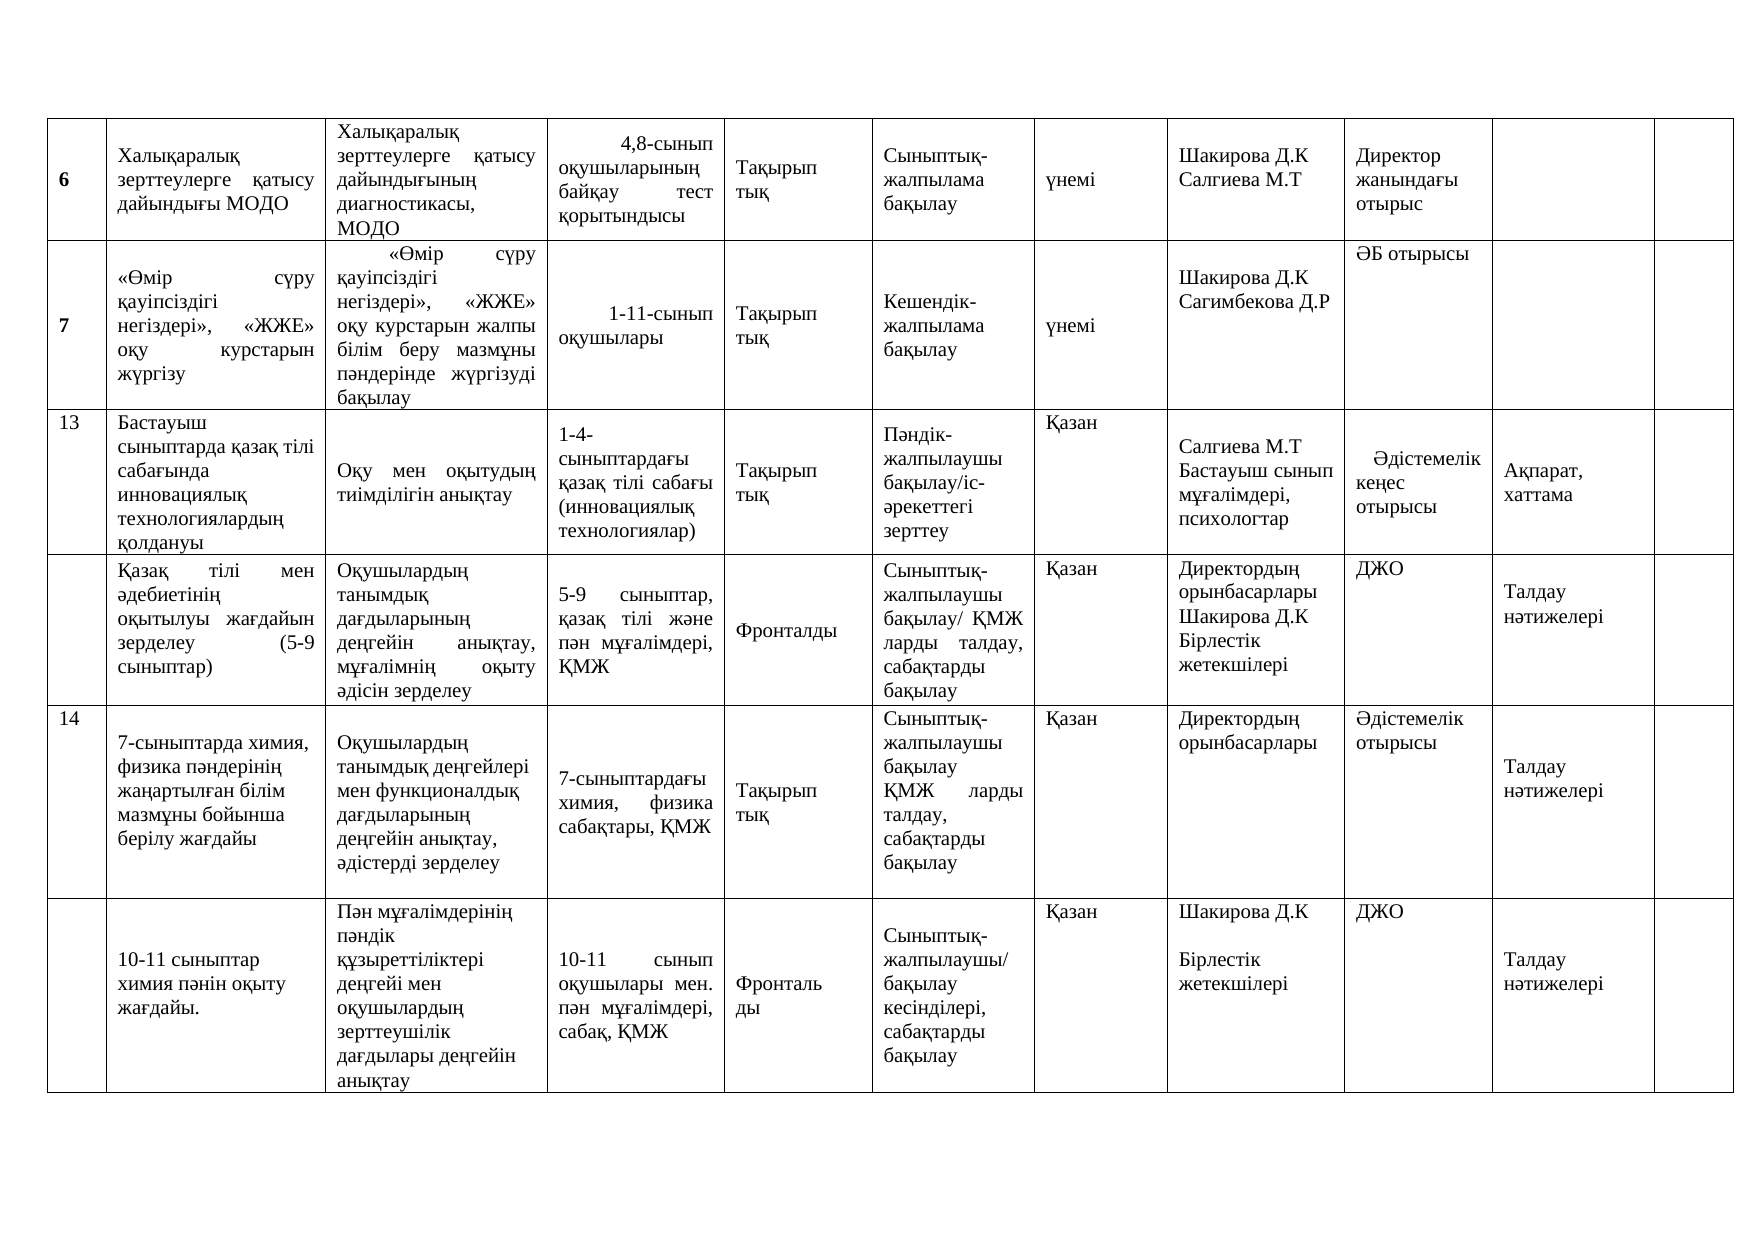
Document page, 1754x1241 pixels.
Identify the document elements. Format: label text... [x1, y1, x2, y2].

table_cell үнемі [1035, 241, 1167, 409]
table_cell Қазақ тілі мен әдебиетінің оқытылуы жағдайын зерделеу (5-9 сыныптар) [107, 555, 325, 704]
table_cell [1655, 706, 1733, 898]
table_cell 13 [48, 410, 106, 554]
table_cell [1655, 410, 1733, 554]
table_cell Оқушылардың танымдық деңгейлері мен функционалдық дағдыларының деңгейін анықтау, әдістерді зерделеу [326, 706, 547, 898]
table_cell [1493, 119, 1654, 239]
table_cell 1-4- сыныптардағы қазақ тілі сабағы (инновациялық технологиялар) [548, 410, 724, 554]
table_cell Директордың орынбасарлары [1168, 706, 1344, 898]
table_cell [1655, 899, 1733, 1092]
table_cell Қазан [1035, 410, 1167, 554]
table_cell «Өмір сүру қауіпсіздігі негіздері», «ЖЖЕ» оқу курстарын жалпы білім беру мазмұны пәндерінде жүргізуді бақылау [326, 241, 547, 409]
table_cell Фронталь ды [725, 899, 872, 1092]
table_cell 6 [48, 119, 106, 239]
table_cell Пәндік-жалпылаушы бақылау/іс-әрекеттегі зерттеу [873, 410, 1034, 554]
table_cell Әдістемелік отырысы [1345, 706, 1492, 898]
table_cell Бастауыш сыныптарда қазақ тілі сабағында инновациялық технологиялардың қолдануы [107, 410, 325, 554]
table_cell Тақырып тық [725, 119, 872, 239]
table_cell Тақырып тық [725, 410, 872, 554]
table_cell Тақырып тық [725, 241, 872, 409]
table_cell 10-11 сынып оқушылары мен. пән мұғалімдері, сабақ, ҚМЖ [548, 899, 724, 1092]
table_cell үнемі [1035, 119, 1167, 239]
table_cell Сыныптық-жалпылаушы бақылау ҚМЖ ларды талдау, сабақтарды бақылау [873, 706, 1034, 898]
table_cell 7 [48, 241, 106, 409]
table_cell «Өмір сүру қауіпсіздігі негіздері», «ЖЖЕ» оқу курстарын жүргізу [107, 241, 325, 409]
table_cell Қазан [1035, 899, 1167, 1092]
table_cell Шакирова Д.К Салгиева М.Т [1168, 119, 1344, 239]
table_cell Әдістемелік кеңес отырысы [1345, 410, 1492, 554]
table_cell Директор жанындағы отырыс [1345, 119, 1492, 239]
table_cell Оқушылардың танымдық дағдыларының деңгейін анықтау, мұғалімнің оқыту әдісін зерделеу [326, 555, 547, 704]
table_cell Халықаралық зерттеулерге қатысу дайындығы МОДО [107, 119, 325, 239]
table_cell 1-11-сынып оқушылары [548, 241, 724, 409]
table_cell [1655, 555, 1733, 704]
table_cell Шакирова Д.К Сагимбекова Д.Р [1168, 241, 1344, 409]
table_cell Шакирова Д.К Бірлестік жетекшілері [1168, 899, 1344, 1092]
table_cell Талдау нәтижелері [1493, 899, 1654, 1092]
table_cell Халықаралық зерттеулерге қатысу дайындығының диагностикасы, МОДО [326, 119, 547, 239]
table_cell Сыныптық-жалпылаушы/ бақылау кесінділері, сабақтарды бақылау [873, 899, 1034, 1092]
table_cell [1655, 119, 1733, 239]
table_cell ӘБ отырысы [1345, 241, 1492, 409]
table_cell Сыныптық-жалпылаушы бақылау/ ҚМЖ ларды талдау, сабақтарды бақылау [873, 555, 1034, 704]
table_cell 7-сыныптарда химия, физика пәндерінің жаңартылған білім мазмұны бойынша берілу жағдайы [107, 706, 325, 898]
table_cell Қазан [1035, 555, 1167, 704]
table_cell ДЖО [1345, 555, 1492, 704]
table_cell 7-сыныптардағы химия, физика сабақтары, ҚМЖ [548, 706, 724, 898]
table_cell [48, 555, 106, 704]
table_cell [1493, 241, 1654, 409]
table_cell Талдау нәтижелері [1493, 555, 1654, 704]
table_cell 5-9 сыныптар, қазақ тілі және пән мұғалімдері, ҚМЖ [548, 555, 724, 704]
table_cell Талдау нәтижелері [1493, 706, 1654, 898]
table_cell [1655, 241, 1733, 409]
table_cell Ақпарат, хаттама [1493, 410, 1654, 554]
table_cell Фронталды [725, 555, 872, 704]
table_cell Тақырып тық [725, 706, 872, 898]
table_cell Салгиева М.Т Бастауыш сынып мұғалімдері, психологтар [1168, 410, 1344, 554]
table_cell 14 [48, 706, 106, 898]
table_cell [48, 899, 106, 1092]
table_cell Кешендік-жалпылама бақылау [873, 241, 1034, 409]
table_cell Қазан [1035, 706, 1167, 898]
table_cell ДЖО [1345, 899, 1492, 1092]
table_cell 10-11 сыныптар химия пәнін оқыту жағдайы. [107, 899, 325, 1092]
table_cell Сыныптық-жалпылама бақылау [873, 119, 1034, 239]
table_cell Директордың орынбасарлары Шакирова Д.К Бірлестік жетекшілері [1168, 555, 1344, 704]
table_cell 4,8-сынып оқушыларының байқау тест қорытындысы [548, 119, 724, 239]
table_cell Оқу мен оқытудың тиімділігін анықтау [326, 410, 547, 554]
table_cell Пән мұғалімдерінің пәндік құзыреттіліктері деңгейі мен оқушылардың зерттеушілік дағдылары деңгейін анықтау [326, 899, 547, 1092]
